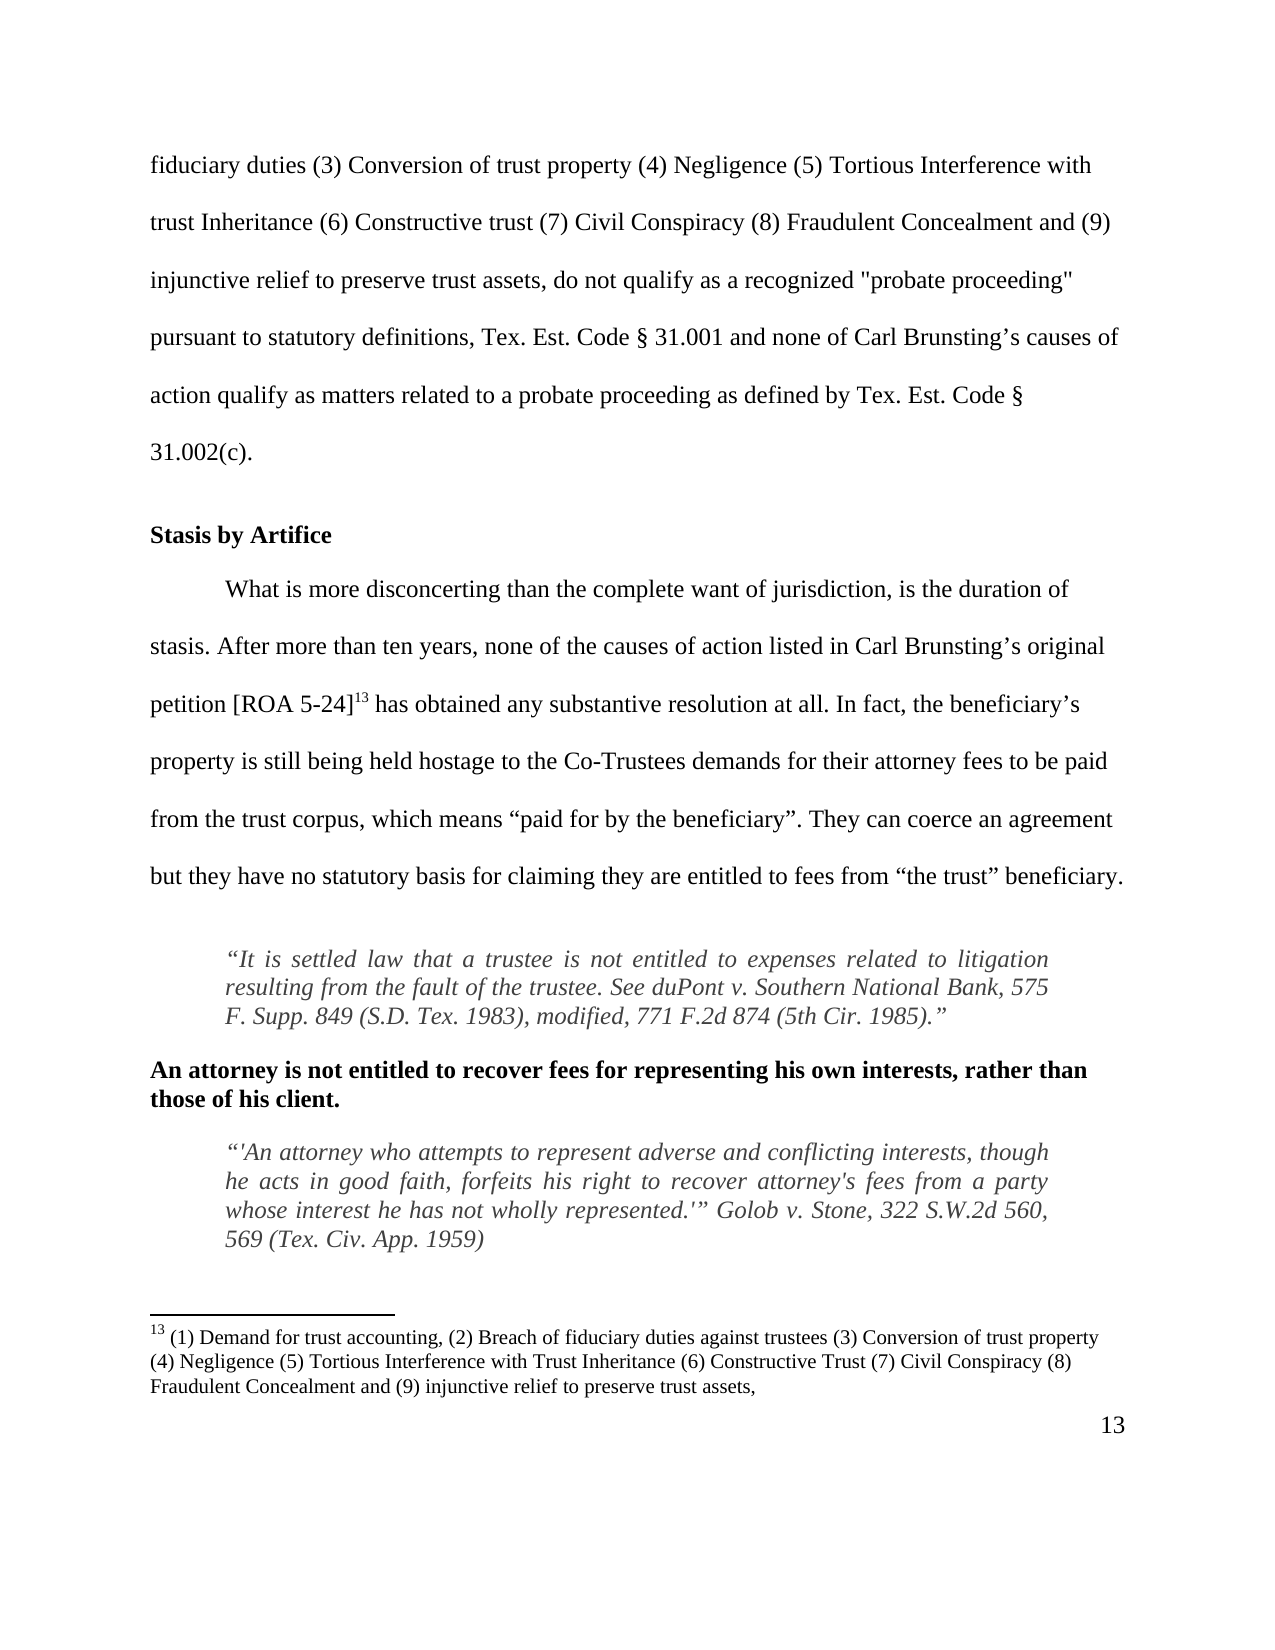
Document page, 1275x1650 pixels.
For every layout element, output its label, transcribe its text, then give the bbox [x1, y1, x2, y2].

text What is more disconcerting than the complete want of jurisdiction, is the duration of stasis. After more than ten years, none of the causes of action listed in Carl Brunsting’s original petition [ROA 5-24] has obtained any substantive resolution at all. In fact, the beneficiary’s property is still being held hostage to the Co-Trustees demands for their attorney fees to be paid from the trust corpus, which means “paid for by the beneficiary”. They can coerce an agreement but they have no statutory basis for claiming they are entitled to fees from “the trust” beneficiary. [150, 574, 1125, 890]
subtitle An attorney is not entitled to recover fees for representing his own interests, rather than those of his client. [150, 1055, 1106, 1112]
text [150, 150, 1125, 466]
subtitle Stasis by Artifice [150, 520, 1106, 549]
text “It is settled law that a trustee is not entitled to expenses related to litigation resulting from the fault of the trustee. See duPont v. Southern National Bank, 575 F. Supp. 849 (S.D. Tex. 1983), modified, 771 F.2d 874 (5th Cir. 1985).” [225, 944, 1050, 1030]
text “'An attorney who attempts to represent adverse and conflicting interests, though he acts in good faith, forfeits his right to recover attorney's fees from a party whose interest he has not wholly represented.'” Golob v. Stone, 322 S.W.2d 560, 569 (Tex. Civ. App. 1959) [225, 1137, 1050, 1252]
